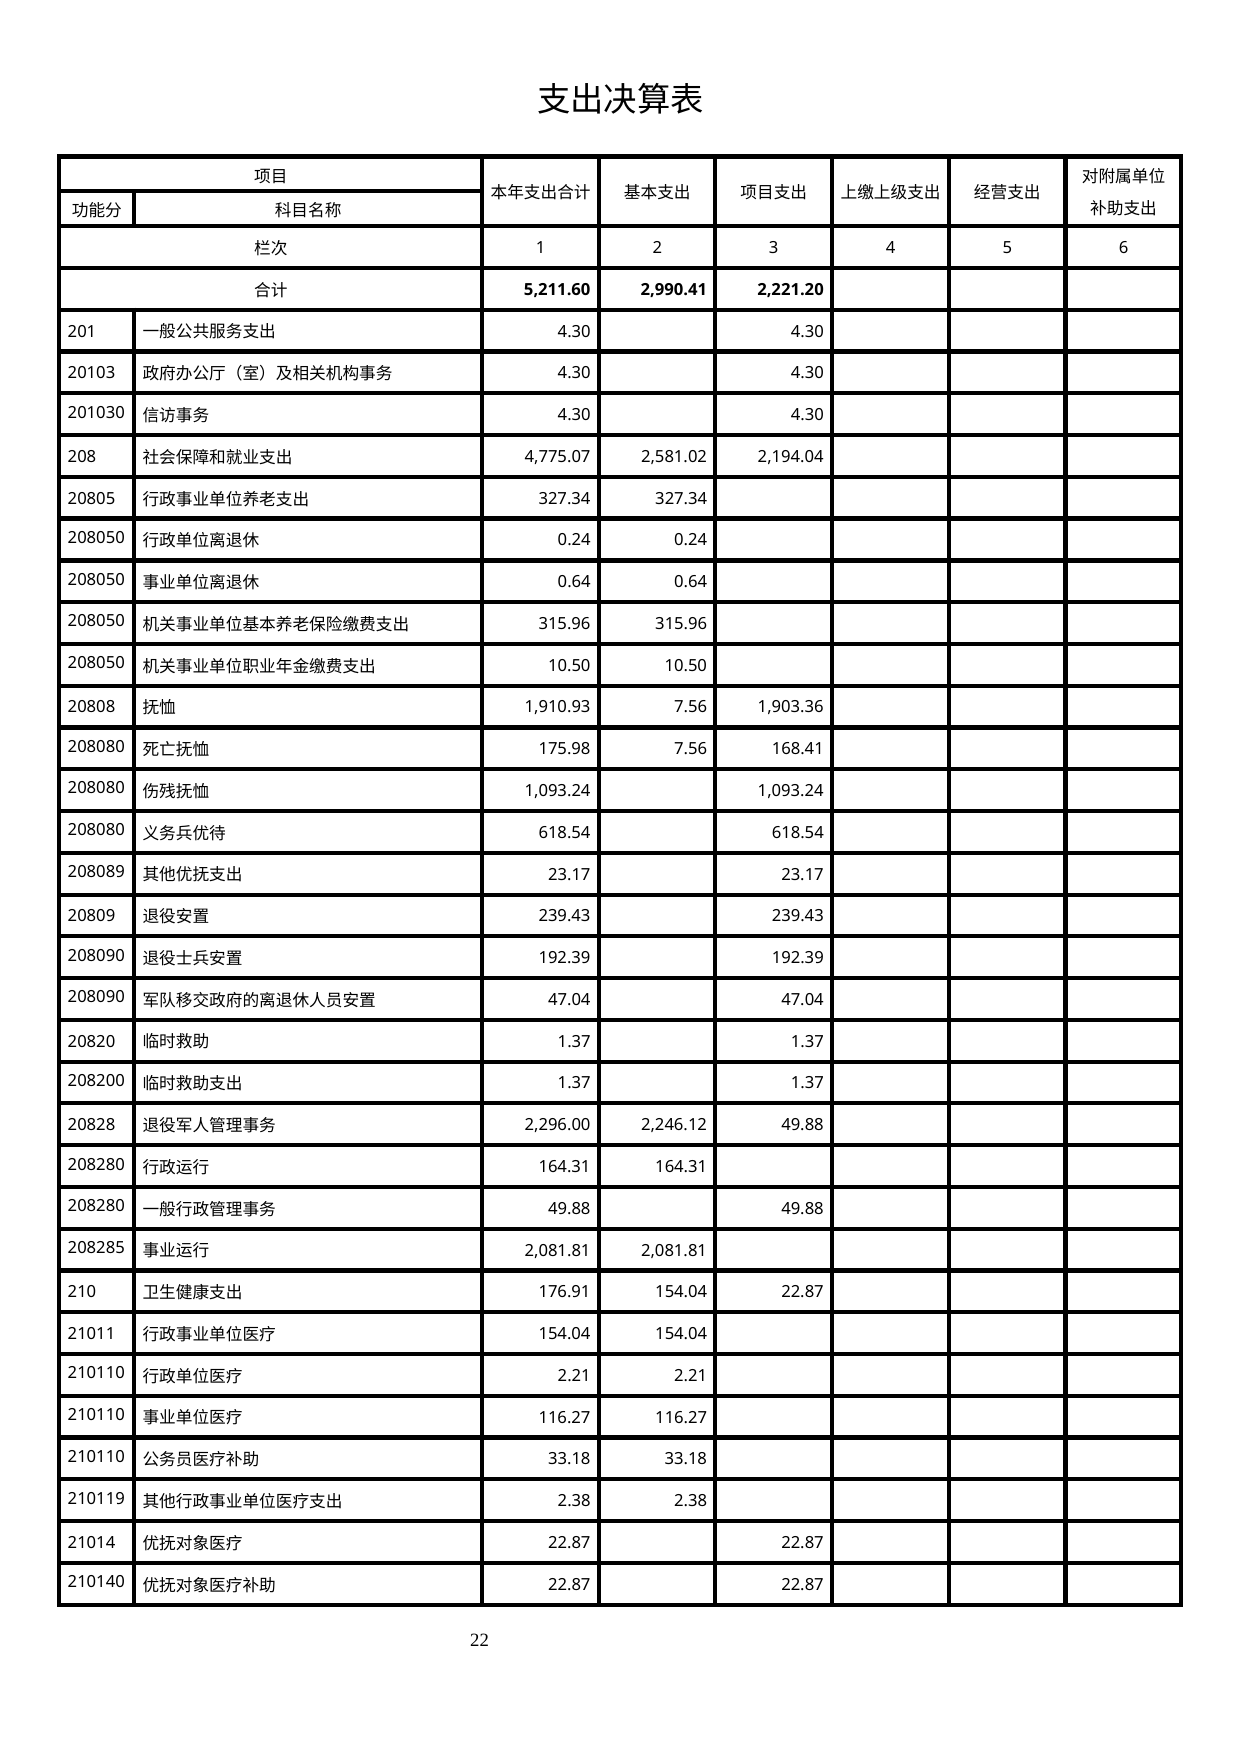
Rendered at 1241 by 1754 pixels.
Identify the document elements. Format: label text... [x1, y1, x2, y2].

table_cell 1.37 [484, 1022, 597, 1059]
table_cell 22.87 [484, 1523, 597, 1561]
table_cell [951, 270, 1063, 308]
table_cell 2082001 [61, 1064, 132, 1101]
table_cell 2082850 [61, 1231, 132, 1268]
table_cell 33.18 [484, 1440, 597, 1477]
table_cell [951, 1314, 1063, 1352]
table_cell 科目名称 [136, 193, 480, 224]
table_cell 优抚对象医疗补助 [136, 1565, 480, 1602]
table_cell [951, 1064, 1063, 1101]
table_cell [1068, 980, 1179, 1018]
table_cell 0.24 [484, 521, 597, 558]
table_cell [834, 1064, 947, 1101]
table_cell 4.30 [484, 312, 597, 349]
table_cell [951, 1022, 1063, 1059]
table_cell 公务员医疗补助 [136, 1440, 480, 1477]
table_cell [717, 1147, 830, 1185]
table_cell [1068, 1105, 1179, 1143]
table_cell 3 [717, 228, 830, 266]
table_cell [951, 1231, 1063, 1268]
table_cell 临时救助支出 [136, 1064, 480, 1101]
table_cell 49.88 [484, 1189, 597, 1227]
table_cell 4 [834, 228, 947, 266]
table_cell [951, 1481, 1063, 1519]
table_cell 2080805 [61, 813, 132, 851]
table_cell 1,910.93 [484, 688, 597, 725]
table_cell [834, 479, 947, 516]
table_cell [834, 1440, 947, 1477]
table_cell 47.04 [484, 980, 597, 1018]
table_cell 164.31 [601, 1147, 713, 1185]
table_cell [834, 521, 947, 558]
table_cell [717, 1231, 830, 1268]
table_cell [951, 521, 1063, 558]
table_cell [834, 688, 947, 725]
table_cell [1068, 1231, 1179, 1268]
table_cell [834, 1398, 947, 1435]
table_header 经营支出 [951, 159, 1063, 224]
table_cell 49.88 [717, 1105, 830, 1143]
table_cell 47.04 [717, 980, 830, 1018]
table_cell 1,903.36 [717, 688, 830, 725]
table_cell [834, 563, 947, 600]
table_cell [951, 604, 1063, 642]
table_cell [951, 1523, 1063, 1561]
table_cell 0.64 [484, 563, 597, 600]
table_cell [601, 938, 713, 976]
table_cell [951, 1565, 1063, 1602]
table_cell 2080506 [61, 646, 132, 683]
table_cell [717, 646, 830, 683]
table_cell 6 [1068, 228, 1179, 266]
table_cell 2080801 [61, 730, 132, 767]
table_cell 1,093.24 [484, 771, 597, 809]
table_cell [1068, 437, 1179, 475]
table_cell 行政事业单位医疗 [136, 1314, 480, 1352]
table_cell [834, 646, 947, 683]
table_cell 116.27 [484, 1398, 597, 1435]
table_cell [601, 1022, 713, 1059]
table_cell [601, 855, 713, 892]
table_cell [951, 437, 1063, 475]
table_cell 2080901 [61, 938, 132, 976]
table_cell 2080902 [61, 980, 132, 1018]
table_cell 信访事务 [136, 395, 480, 433]
table_cell 2,246.12 [601, 1105, 713, 1143]
table_cell 315.96 [601, 604, 713, 642]
table_cell 伤残抚恤 [136, 771, 480, 809]
table_cell [834, 1523, 947, 1561]
table_cell [1068, 855, 1179, 892]
table_cell [717, 479, 830, 516]
table_cell 抚恤 [136, 688, 480, 725]
table_cell [951, 1398, 1063, 1435]
table_cell [951, 646, 1063, 683]
table_cell [1068, 354, 1179, 391]
table_cell 事业运行 [136, 1231, 480, 1268]
table_cell 2080505 [61, 604, 132, 642]
table_cell 327.34 [484, 479, 597, 516]
table_cell 优抚对象医疗 [136, 1523, 480, 1561]
table_cell 退役军人管理事务 [136, 1105, 480, 1143]
table_cell 2.38 [484, 1481, 597, 1519]
table_cell 2 [601, 228, 713, 266]
table_cell 154.04 [601, 1314, 713, 1352]
table_cell 2,194.04 [717, 437, 830, 475]
table_cell [951, 1273, 1063, 1310]
table_cell 2101103 [61, 1440, 132, 1477]
table_cell [601, 897, 713, 934]
table_cell 22.87 [717, 1523, 830, 1561]
table_cell 行政运行 [136, 1147, 480, 1185]
table_cell 2,081.81 [484, 1231, 597, 1268]
table_header 对附属单位补助支出 [1068, 159, 1179, 224]
table_cell [1068, 646, 1179, 683]
table_cell 154.04 [484, 1314, 597, 1352]
table_cell [951, 563, 1063, 600]
table_cell [717, 1398, 830, 1435]
table_cell 10.50 [484, 646, 597, 683]
table_cell 327.34 [601, 479, 713, 516]
table_cell 239.43 [717, 897, 830, 934]
table_cell 20805 [61, 479, 132, 516]
table_cell [951, 1189, 1063, 1227]
table_cell 行政事业单位养老支出 [136, 479, 480, 516]
table_cell 4.30 [717, 354, 830, 391]
table_cell 2,990.41 [601, 270, 713, 308]
table_cell 2.21 [484, 1356, 597, 1394]
table_header 本年支出合计 [484, 159, 597, 224]
table_cell 2.38 [601, 1481, 713, 1519]
table_cell 2.21 [601, 1356, 713, 1394]
table_cell [834, 938, 947, 976]
table_cell [951, 1147, 1063, 1185]
table_cell 618.54 [484, 813, 597, 851]
table_cell 行政单位医疗 [136, 1356, 480, 1394]
table_cell [834, 1189, 947, 1227]
table_cell [834, 1147, 947, 1185]
table_cell 4,775.07 [484, 437, 597, 475]
table_cell 7.56 [601, 730, 713, 767]
text 支出决算表 [59, 64, 1181, 129]
table_cell [951, 312, 1063, 349]
table_cell [834, 1481, 947, 1519]
table_cell 20809 [61, 897, 132, 934]
table_cell 1 [484, 228, 597, 266]
table_cell [601, 771, 713, 809]
table_cell [1068, 1565, 1179, 1602]
table_cell [1068, 897, 1179, 934]
table_cell [1068, 688, 1179, 725]
table_cell 10.50 [601, 646, 713, 683]
table_cell 168.41 [717, 730, 830, 767]
table_cell 义务兵优待 [136, 813, 480, 851]
table_cell 208 [61, 437, 132, 475]
table_cell [717, 604, 830, 642]
table_cell [834, 897, 947, 934]
table_cell [951, 1356, 1063, 1394]
table_cell 其他行政事业单位医疗支出 [136, 1481, 480, 1519]
table_cell 临时救助 [136, 1022, 480, 1059]
table_cell 死亡抚恤 [136, 730, 480, 767]
table_cell [834, 730, 947, 767]
table_cell 2,081.81 [601, 1231, 713, 1268]
table_cell 2080802 [61, 771, 132, 809]
table_cell 2080899 [61, 855, 132, 892]
table_cell 一般公共服务支出 [136, 312, 480, 349]
table_cell [951, 1105, 1063, 1143]
table_cell [1068, 1022, 1179, 1059]
table_cell 164.31 [484, 1147, 597, 1185]
table_cell 2082801 [61, 1147, 132, 1185]
table_cell [951, 980, 1063, 1018]
table_cell [1068, 395, 1179, 433]
table_cell [834, 855, 947, 892]
table_cell 功能分类科目编码 [61, 193, 132, 224]
table_cell 事业单位离退休 [136, 563, 480, 600]
table_cell 2101199 [61, 1481, 132, 1519]
table_cell [1068, 563, 1179, 600]
table_cell 154.04 [601, 1273, 713, 1310]
table_cell 21011 [61, 1314, 132, 1352]
table_cell 22.87 [484, 1565, 597, 1602]
table_cell 192.39 [717, 938, 830, 976]
table_cell 社会保障和就业支出 [136, 437, 480, 475]
table_cell [834, 1314, 947, 1352]
table_header 项目 [61, 159, 480, 189]
table_cell 20808 [61, 688, 132, 725]
table_cell [951, 730, 1063, 767]
table_cell [834, 980, 947, 1018]
table_cell [1068, 1523, 1179, 1561]
table_cell [951, 897, 1063, 934]
table_cell 5 [951, 228, 1063, 266]
table_cell [951, 354, 1063, 391]
table_cell [601, 813, 713, 851]
table_cell [717, 1314, 830, 1352]
table_cell [1068, 479, 1179, 516]
table_cell [951, 855, 1063, 892]
table_cell 0.64 [601, 563, 713, 600]
table_cell 军队移交政府的离退休人员安置 [136, 980, 480, 1018]
table_cell [601, 1523, 713, 1561]
table_cell [1068, 1481, 1179, 1519]
table_cell [717, 1356, 830, 1394]
table_cell [601, 395, 713, 433]
table_cell [951, 688, 1063, 725]
table_cell [834, 604, 947, 642]
table_cell [834, 395, 947, 433]
table_cell [951, 1440, 1063, 1477]
table_cell [601, 1565, 713, 1602]
table_cell 210 [61, 1273, 132, 1310]
table_cell [834, 1231, 947, 1268]
table_cell 行政单位离退休 [136, 521, 480, 558]
table_cell 5,211.60 [484, 270, 597, 308]
table_cell 4.30 [717, 395, 830, 433]
table_cell 315.96 [484, 604, 597, 642]
table_cell 33.18 [601, 1440, 713, 1477]
table_cell [717, 521, 830, 558]
table_cell [601, 980, 713, 1018]
table_cell 22.87 [717, 1273, 830, 1310]
table_cell 2010308 [61, 395, 132, 433]
table_cell 192.39 [484, 938, 597, 976]
table_cell [1068, 1273, 1179, 1310]
table_cell 7.56 [601, 688, 713, 725]
table_cell 事业单位医疗 [136, 1398, 480, 1435]
table_cell [1068, 730, 1179, 767]
table_cell [717, 1440, 830, 1477]
table_cell [834, 354, 947, 391]
table_cell [1068, 1189, 1179, 1227]
table_cell 1,093.24 [717, 771, 830, 809]
table_cell 栏次 [61, 228, 480, 266]
table_cell [1068, 1147, 1179, 1185]
table_header 上缴上级支出 [834, 159, 947, 224]
table_cell [834, 1565, 947, 1602]
table_cell [1068, 604, 1179, 642]
table_cell [1068, 1314, 1179, 1352]
table_cell 2,221.20 [717, 270, 830, 308]
table_cell [601, 312, 713, 349]
table_cell [951, 479, 1063, 516]
table_cell [834, 1022, 947, 1059]
table_cell 4.30 [484, 395, 597, 433]
table_cell [1068, 813, 1179, 851]
table_cell 0.24 [601, 521, 713, 558]
table_cell 618.54 [717, 813, 830, 851]
table_cell 20828 [61, 1105, 132, 1143]
table_cell [834, 771, 947, 809]
table_cell 合计 [61, 270, 480, 308]
table_cell 2,581.02 [601, 437, 713, 475]
table_cell 201 [61, 312, 132, 349]
table_cell [834, 1105, 947, 1143]
table_cell [951, 771, 1063, 809]
table_cell [1068, 1356, 1179, 1394]
table_header 基本支出 [601, 159, 713, 224]
table_cell 1.37 [484, 1064, 597, 1101]
table_cell 1.37 [717, 1022, 830, 1059]
table_cell [951, 813, 1063, 851]
table_cell [951, 938, 1063, 976]
table_cell [717, 563, 830, 600]
table_cell 23.17 [717, 855, 830, 892]
table_cell 239.43 [484, 897, 597, 934]
table_cell 176.91 [484, 1273, 597, 1310]
table_cell 一般行政管理事务 [136, 1189, 480, 1227]
table_cell [834, 1273, 947, 1310]
table_cell 2082802 [61, 1189, 132, 1227]
table_cell 4.30 [717, 312, 830, 349]
table_cell [834, 437, 947, 475]
table_cell 49.88 [717, 1189, 830, 1227]
table_cell 2101102 [61, 1398, 132, 1435]
table_cell [834, 813, 947, 851]
table_cell 175.98 [484, 730, 597, 767]
table_cell 卫生健康支出 [136, 1273, 480, 1310]
table_header 项目支出 [717, 159, 830, 224]
table_cell [1068, 938, 1179, 976]
table_cell [601, 1189, 713, 1227]
table_cell [717, 1481, 830, 1519]
table_cell 政府办公厅（室）及相关机构事务 [136, 354, 480, 391]
table_cell [1068, 312, 1179, 349]
table_cell [834, 1356, 947, 1394]
table_cell 23.17 [484, 855, 597, 892]
table_cell [1068, 1398, 1179, 1435]
table_cell [601, 1064, 713, 1101]
table_cell 2,296.00 [484, 1105, 597, 1143]
table_cell [1068, 771, 1179, 809]
table_cell 机关事业单位职业年金缴费支出 [136, 646, 480, 683]
table_cell 2101101 [61, 1356, 132, 1394]
table_cell 2080501 [61, 521, 132, 558]
table_cell [834, 270, 947, 308]
table_cell 21014 [61, 1523, 132, 1561]
table_cell [951, 395, 1063, 433]
table_cell 其他优抚支出 [136, 855, 480, 892]
table_cell 机关事业单位基本养老保险缴费支出 [136, 604, 480, 642]
table_cell 退役安置 [136, 897, 480, 934]
table_cell [834, 312, 947, 349]
table_cell 116.27 [601, 1398, 713, 1435]
table_cell [1068, 1440, 1179, 1477]
table_cell [1068, 1064, 1179, 1101]
table_cell 1.37 [717, 1064, 830, 1101]
table_cell 4.30 [484, 354, 597, 391]
table_cell [1068, 521, 1179, 558]
table_cell 退役士兵安置 [136, 938, 480, 976]
table_cell 20103 [61, 354, 132, 391]
table_cell 2101401 [61, 1565, 132, 1602]
table_cell [1068, 270, 1179, 308]
table_cell 22.87 [717, 1565, 830, 1602]
table_cell [601, 354, 713, 391]
table_cell 2080502 [61, 563, 132, 600]
table_cell 20820 [61, 1022, 132, 1059]
